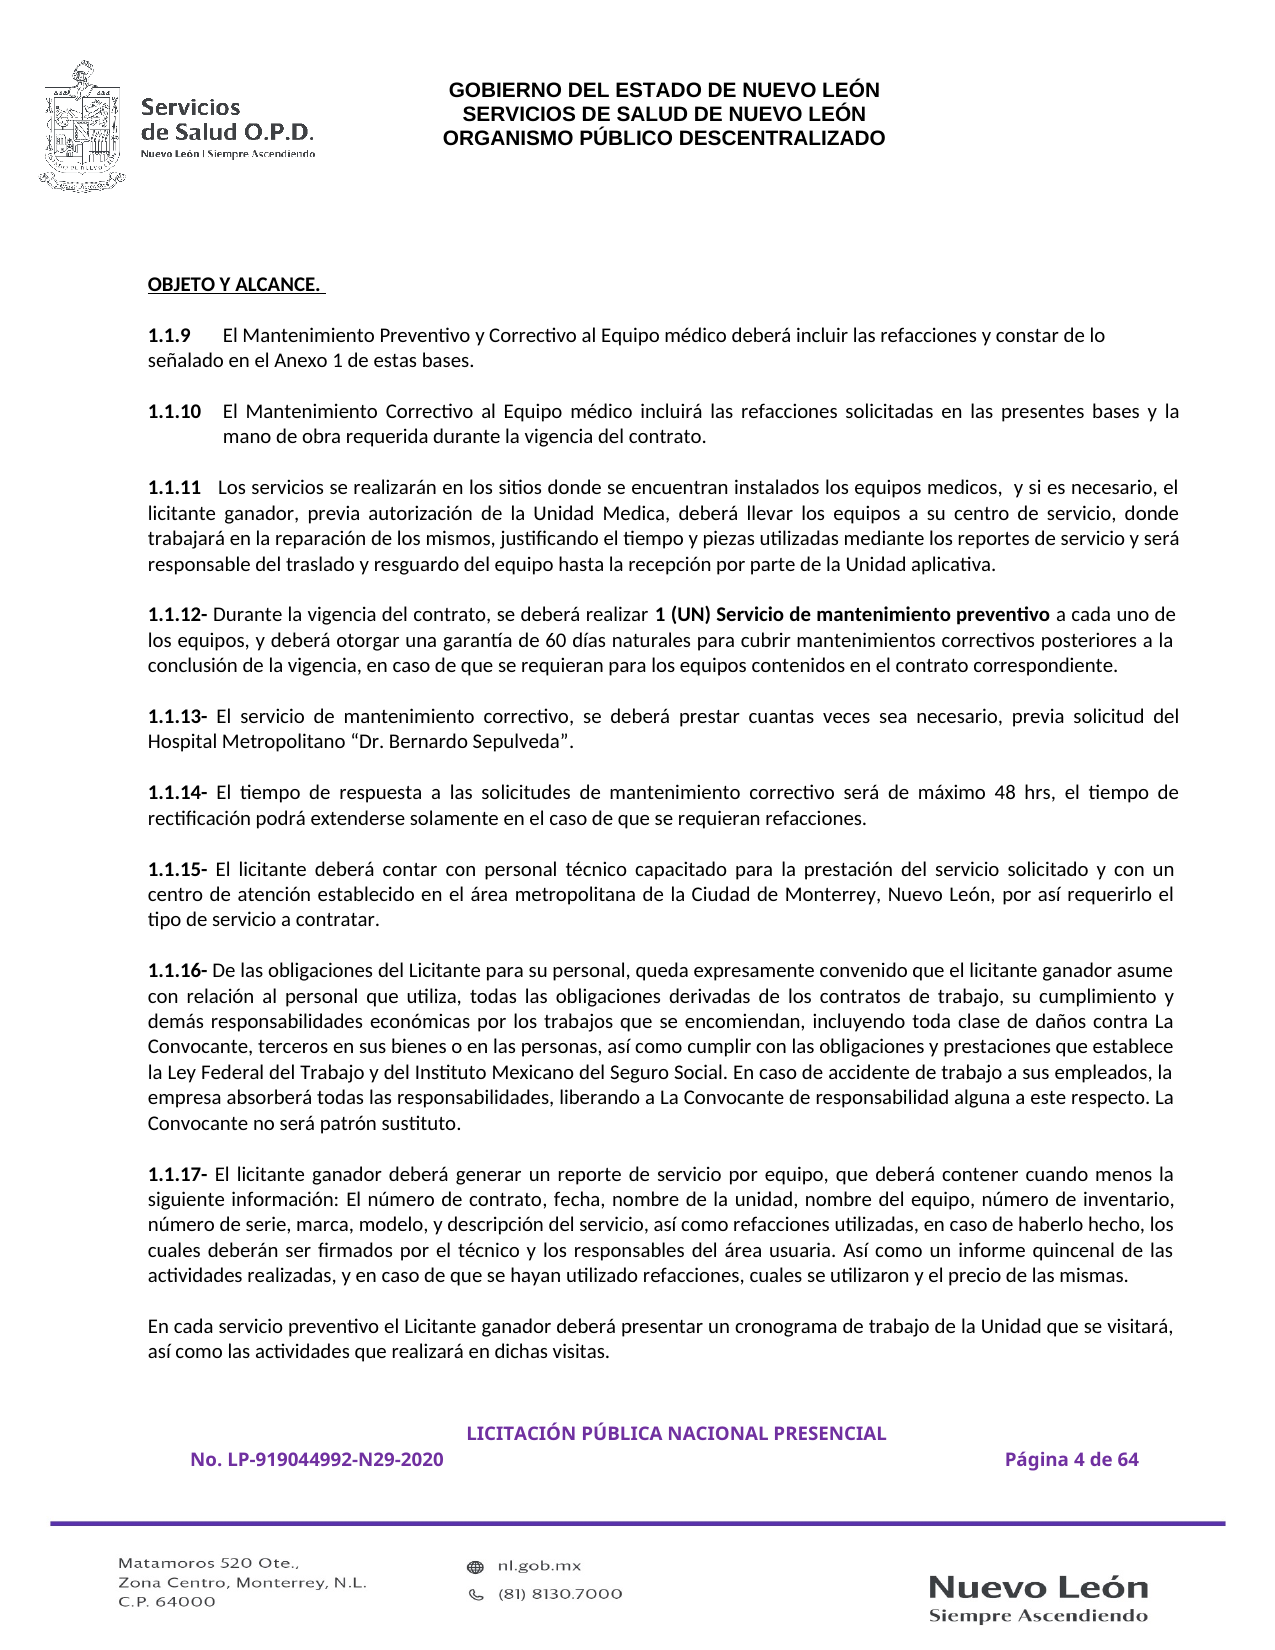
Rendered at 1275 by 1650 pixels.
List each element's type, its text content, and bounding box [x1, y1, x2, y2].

list El Mantenimiento Preventivo y Correctivo al Equipo médico deberá incluir las refacciones y constar de lo [148, 322, 1181, 347]
picture [46, 1516, 1226, 1632]
text 1.1.17- El licitante ganador deberá generar un reporte de servicio por equipo, que deberá contener cuando menos la siguiente información: El número de contrato, fecha, nombre de la unidad, nombre del equipo, número de inventario, número de serie, marca, modelo, y descripción del servicio, así como refacciones utilizadas, en caso de haberlo hecho, los cuales deberán ser firmados por el técnico y los responsables del área usuaria. Así como un informe quincenal de las actividades realizadas, y en caso de que se hayan utilizado refacciones, cuales se utilizaron y el precio de las mismas. [148, 1161, 1176, 1288]
text OBJETO Y ALCANCE. [148, 271, 1181, 297]
text En cada servicio preventivo el Licitante ganador deberá presentar un cronograma de trabajo de la Unidad que se visitará, así como las actividades que realizará en dichas visitas. [148, 1313, 1176, 1364]
text 1.1.11 Los servicios se realizarán en los sitios donde se encuentran instalados los equipos medicos, y si es necesario, el licitante ganador, previa autorización de la Unidad Medica, deberá llevar los equipos a su centro de servicio, donde trabajará en la reparación de los mismos, justificando el tiempo y piezas utilizadas mediante los reportes de servicio y será responsable del traslado y resguardo del equipo hasta la recepción por parte de la Unidad aplicativa. [148, 474, 1181, 576]
text 1.1.15- El licitante deberá contar con personal técnico capacitado para la prestación del servicio solicitado y con un centro de atención establecido en el área metropolitana de la Ciudad de Monterrey, Nuevo León, por así requerirlo el tipo de servicio a contratar. [148, 856, 1176, 932]
text 1.1.14- El tiempo de respuesta a las solicitudes de mantenimiento correctivo será de máximo 48 hrs, el tiempo de rectificación podrá extenderse solamente en el caso de que se requieran refacciones. [148, 779, 1181, 830]
text señalado en el Anexo 1 de estas bases. [148, 347, 1181, 373]
text 1.1.13- El servicio de mantenimiento correctivo, se deberá prestar cuantas veces sea necesario, previa solicitud del Hospital Metropolitano “Dr. Bernardo Sepulveda”. [148, 703, 1181, 754]
text 1.1.16- De las obligaciones del Licitante para su personal, queda expresamente convenido que el licitante ganador asume con relación al personal que utiliza, todas las obligaciones derivadas de los contratos de trabajo, su cumplimiento y demás responsabilidades económicas por los trabajos que se encomiendan, incluyendo toda clase de daños contra La Convocante, terceros en sus bienes o en las personas, así como cumplir con las obligaciones y prestaciones que establece la Ley Federal del Trabajo y del Instituto Mexicano del Seguro Social. En caso de accidente de trabajo a sus empleados, la empresa absorberá todas las responsabilidades, liberando a La Convocante de responsabilidad alguna a este respecto. La Convocante no será patrón sustituto. [148, 957, 1176, 1135]
list El Mantenimiento Correctivo al Equipo médico incluirá las refacciones solicitadas en las presentes bases y la mano de obra requerida durante la vigencia del contrato. [148, 398, 1181, 449]
picture [3, 3, 350, 249]
text 1.1.12- Durante la vigencia del contrato, se deberá realizar 1 (UN) Servicio de mantenimiento preventivo a cada uno de los equipos, y deberá otorgar una garantía de 60 días naturales para cubrir mantenimientos correctivos posteriores a la conclusión de la vigencia, en caso de que se requieran para los equipos contenidos en el contrato correspondiente. [148, 602, 1176, 678]
